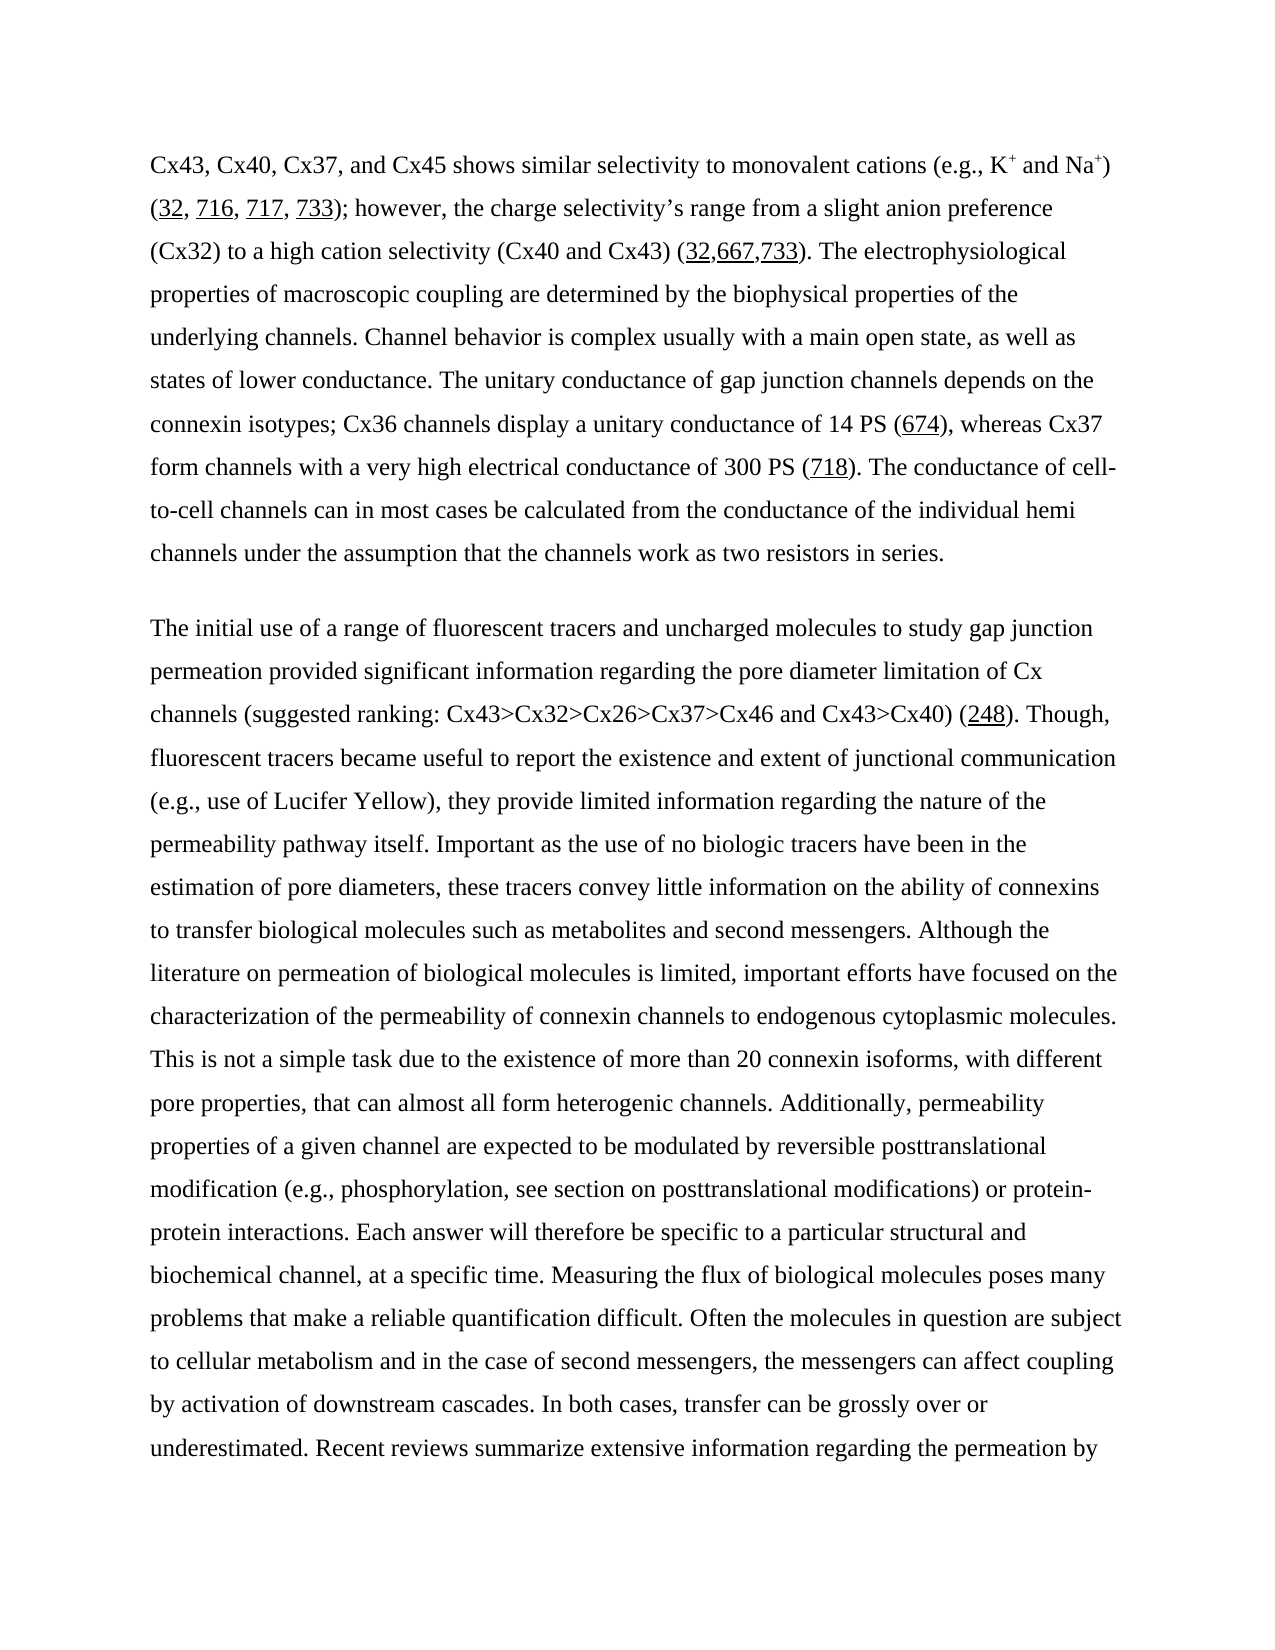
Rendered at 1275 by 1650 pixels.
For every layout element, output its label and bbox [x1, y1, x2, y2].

subtitle [150, 150, 1125, 567]
subtitle [150, 613, 1125, 1461]
